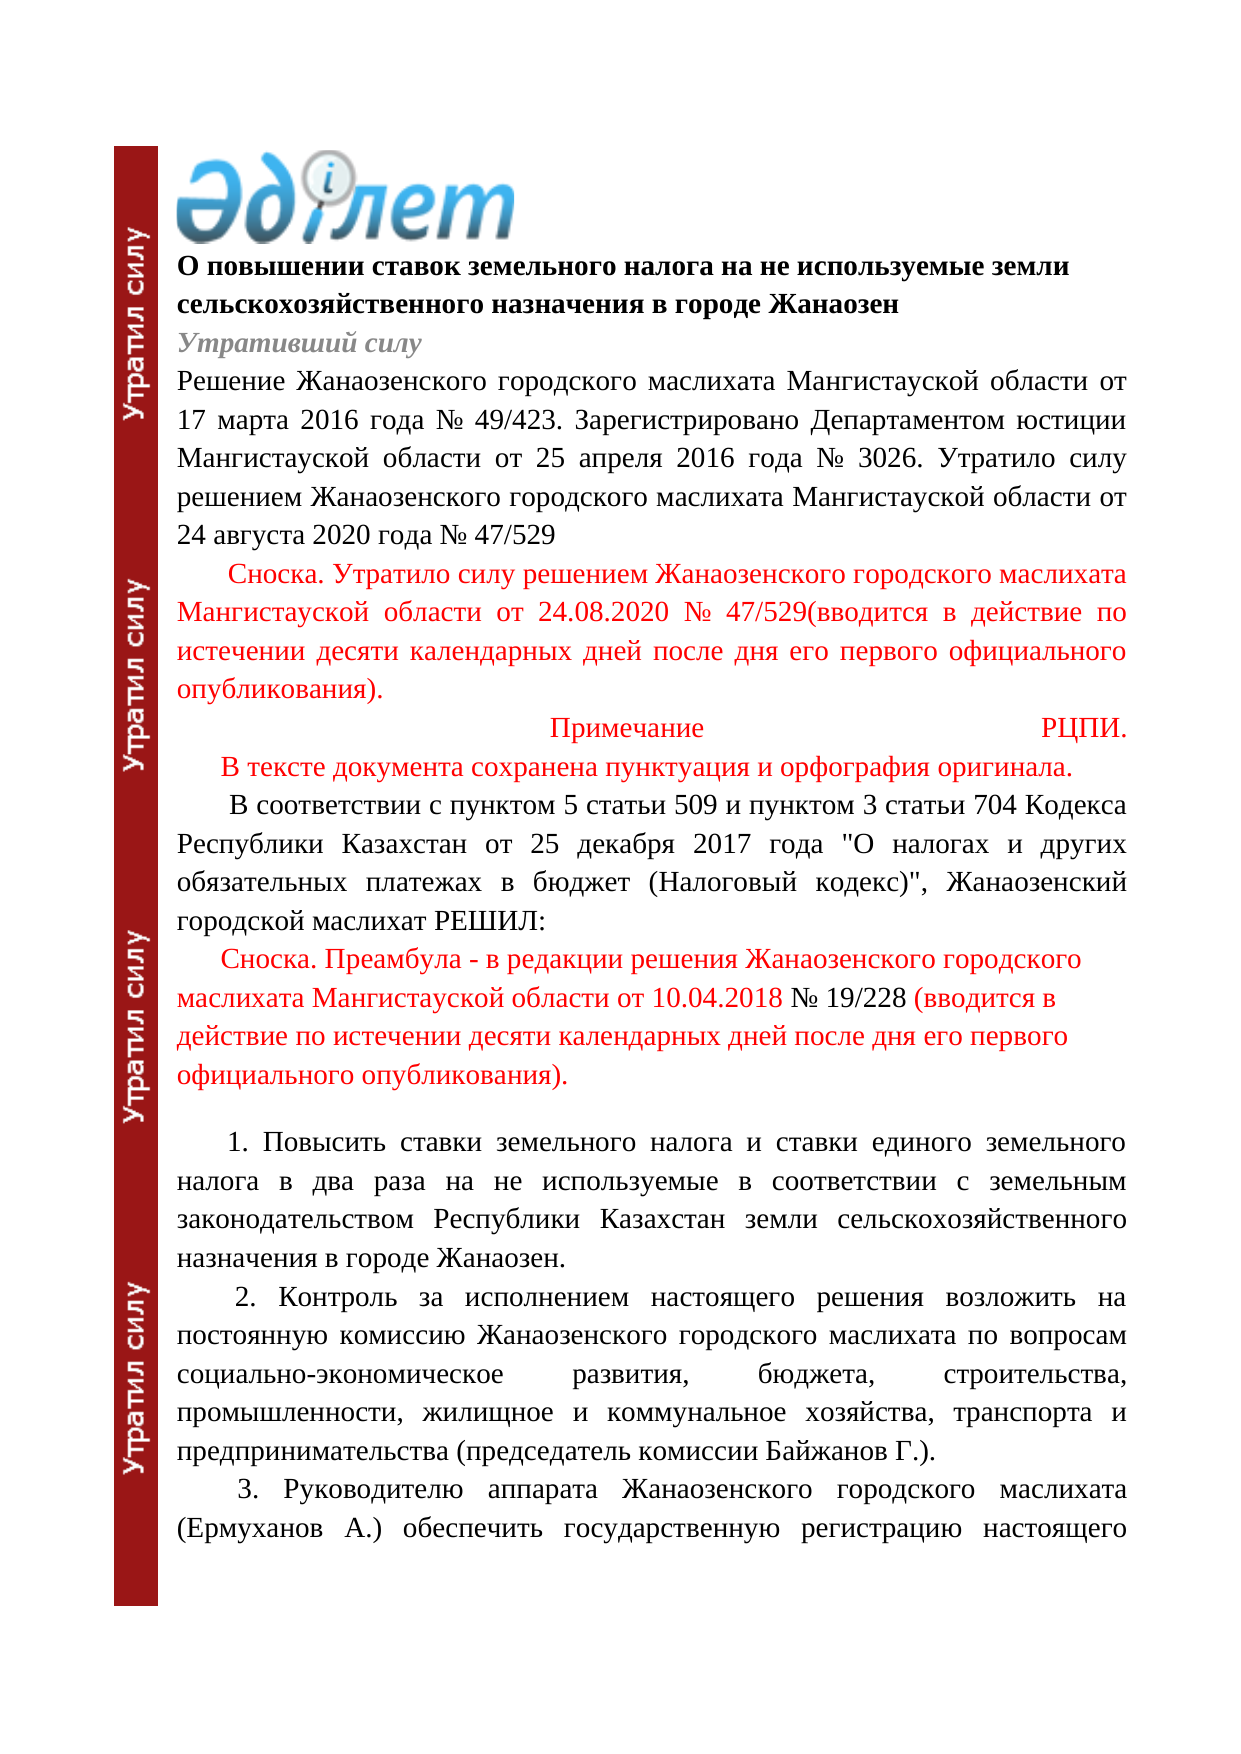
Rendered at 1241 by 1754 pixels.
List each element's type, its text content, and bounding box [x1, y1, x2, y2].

text Утративший силу [112, 325, 1128, 358]
text В соответствии с пунктом 5 статьи 509 и пунктом 3 статьи 704 Кодекса Республики Казахстан от 25 декабря 2017 года "О налогах и других обязательных платежах в бюджет (Налоговый кодекс)", Жанаозенский городской маслихат РЕШИЛ: [112, 787, 1128, 936]
picture [114, 551, 158, 556]
picture [114, 1466, 158, 1471]
picture [114, 782, 158, 787]
text 1. Повысить ставки земельного налога и ставки единого земельного налога в два раза на не используемые в соответствии с земельным законодательством Республики Казахстан земли сельскохозяйственного назначения в городе Жанаозен. [112, 1124, 1128, 1274]
text Сноска. Преамбула - в редакции решения Жанаозенского городского маслихата Мангистауской области от 10.04.2018 № 19/228 (вводится в действие по истечении десяти календарных дней после дня его первого официального опубликования). [112, 941, 1128, 1121]
picture [114, 358, 158, 363]
picture [114, 936, 158, 941]
text Сноска. Утратило силу решением Жанаозенского городского маслихата Мангистауской области от 24.08.2020 № 47/529(вводится в действие по истечении десяти календарных дней после дня его первого официального опубликования). Примечание РЦПИ. В тексте документа сохранена пунктуация и орфография оригинала. [112, 556, 1128, 782]
picture [114, 1543, 158, 1606]
text 2. Контроль за исполнением настоящего решения возложить на постоянную комиссию Жанаозенского городского маслихата по вопросам социально-экономическое развития, бюджета, строительства, промышленности, жилищное и коммунальное хозяйства, транспорта и предпринимательства (председатель комиссии Байжанов Г.). [112, 1279, 1128, 1466]
picture [114, 146, 158, 248]
picture [176, 150, 515, 244]
picture [114, 320, 158, 325]
text О повышении ставок земельного налога на не используемые земли сельскохозяйственного назначения в городе Жанаозен [112, 248, 1128, 320]
text Решение Жанаозенского городского маслихата Мангистауской области от 17 марта 2016 года № 49/423. Зарегистрировано Департаментом юстиции Мангистауской области от 25 апреля 2016 года № 3026. Утратило силу решением Жанаозенского городского маслихата Мангистауской области от 24 августа 2020 года № 47/529 [112, 363, 1128, 551]
picture [114, 1274, 158, 1279]
